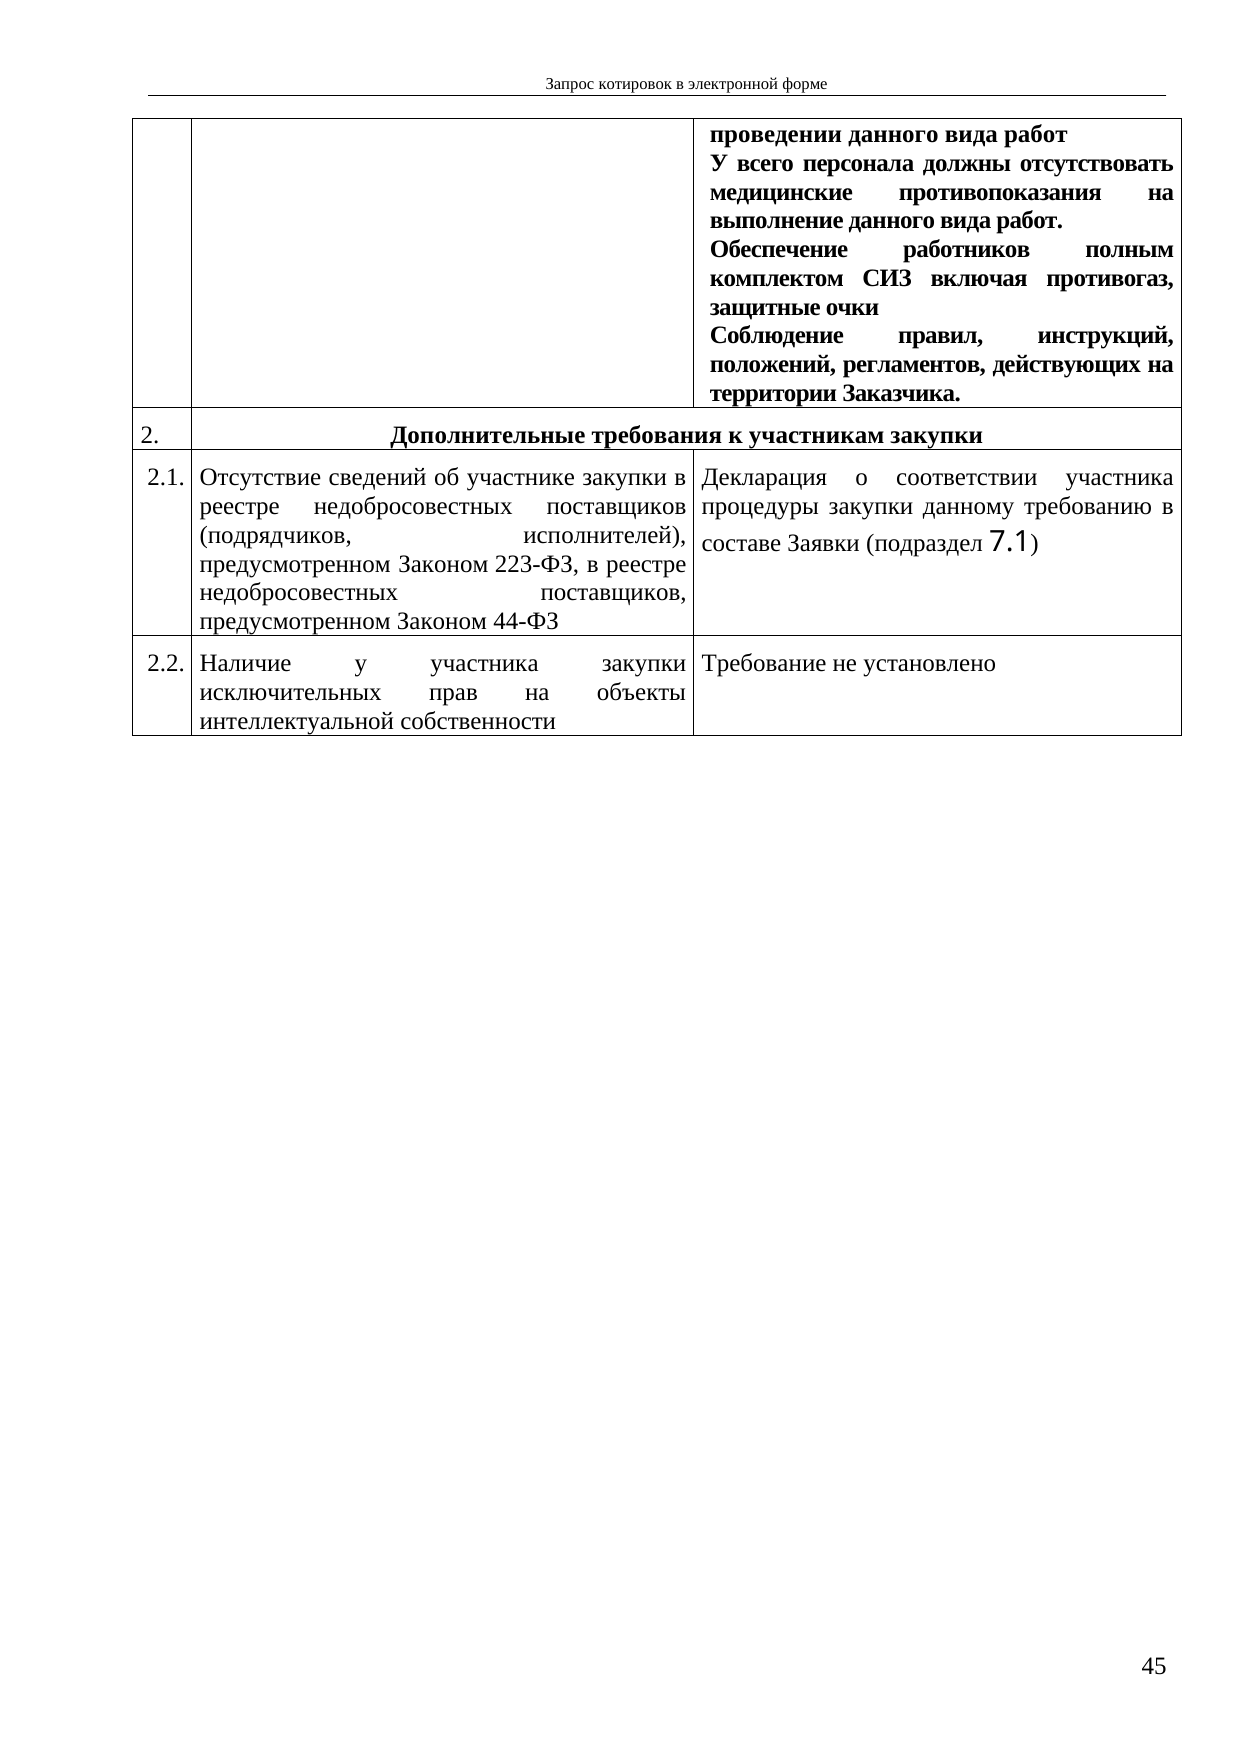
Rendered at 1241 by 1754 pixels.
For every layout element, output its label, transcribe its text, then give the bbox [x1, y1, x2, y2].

table_cell [133, 450, 191, 635]
table_cell [133, 119, 191, 407]
table_cell Декларация о соответствии участника процедуры закупки данному требованию в составе Заявки (подраздел 7.1) [694, 450, 1181, 635]
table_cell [694, 119, 1181, 407]
table_cell [133, 408, 191, 449]
table_cell Дополнительные требования к участникам закупки [192, 408, 1181, 449]
table_cell Наличие у участника закупки исключительных прав на объекты интеллектуальной собственности [192, 636, 693, 735]
table_cell [133, 636, 191, 735]
table_cell Отсутствие сведений об участнике закупки в реестре недобросовестных поставщиков (подрядчиков, исполнителей), предусмотренном Законом 223-ФЗ, в реестре недобросовестных поставщиков, предусмотренном Законом 44-ФЗ [192, 450, 693, 635]
table_cell Требование не установлено [694, 636, 1181, 735]
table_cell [192, 119, 693, 407]
